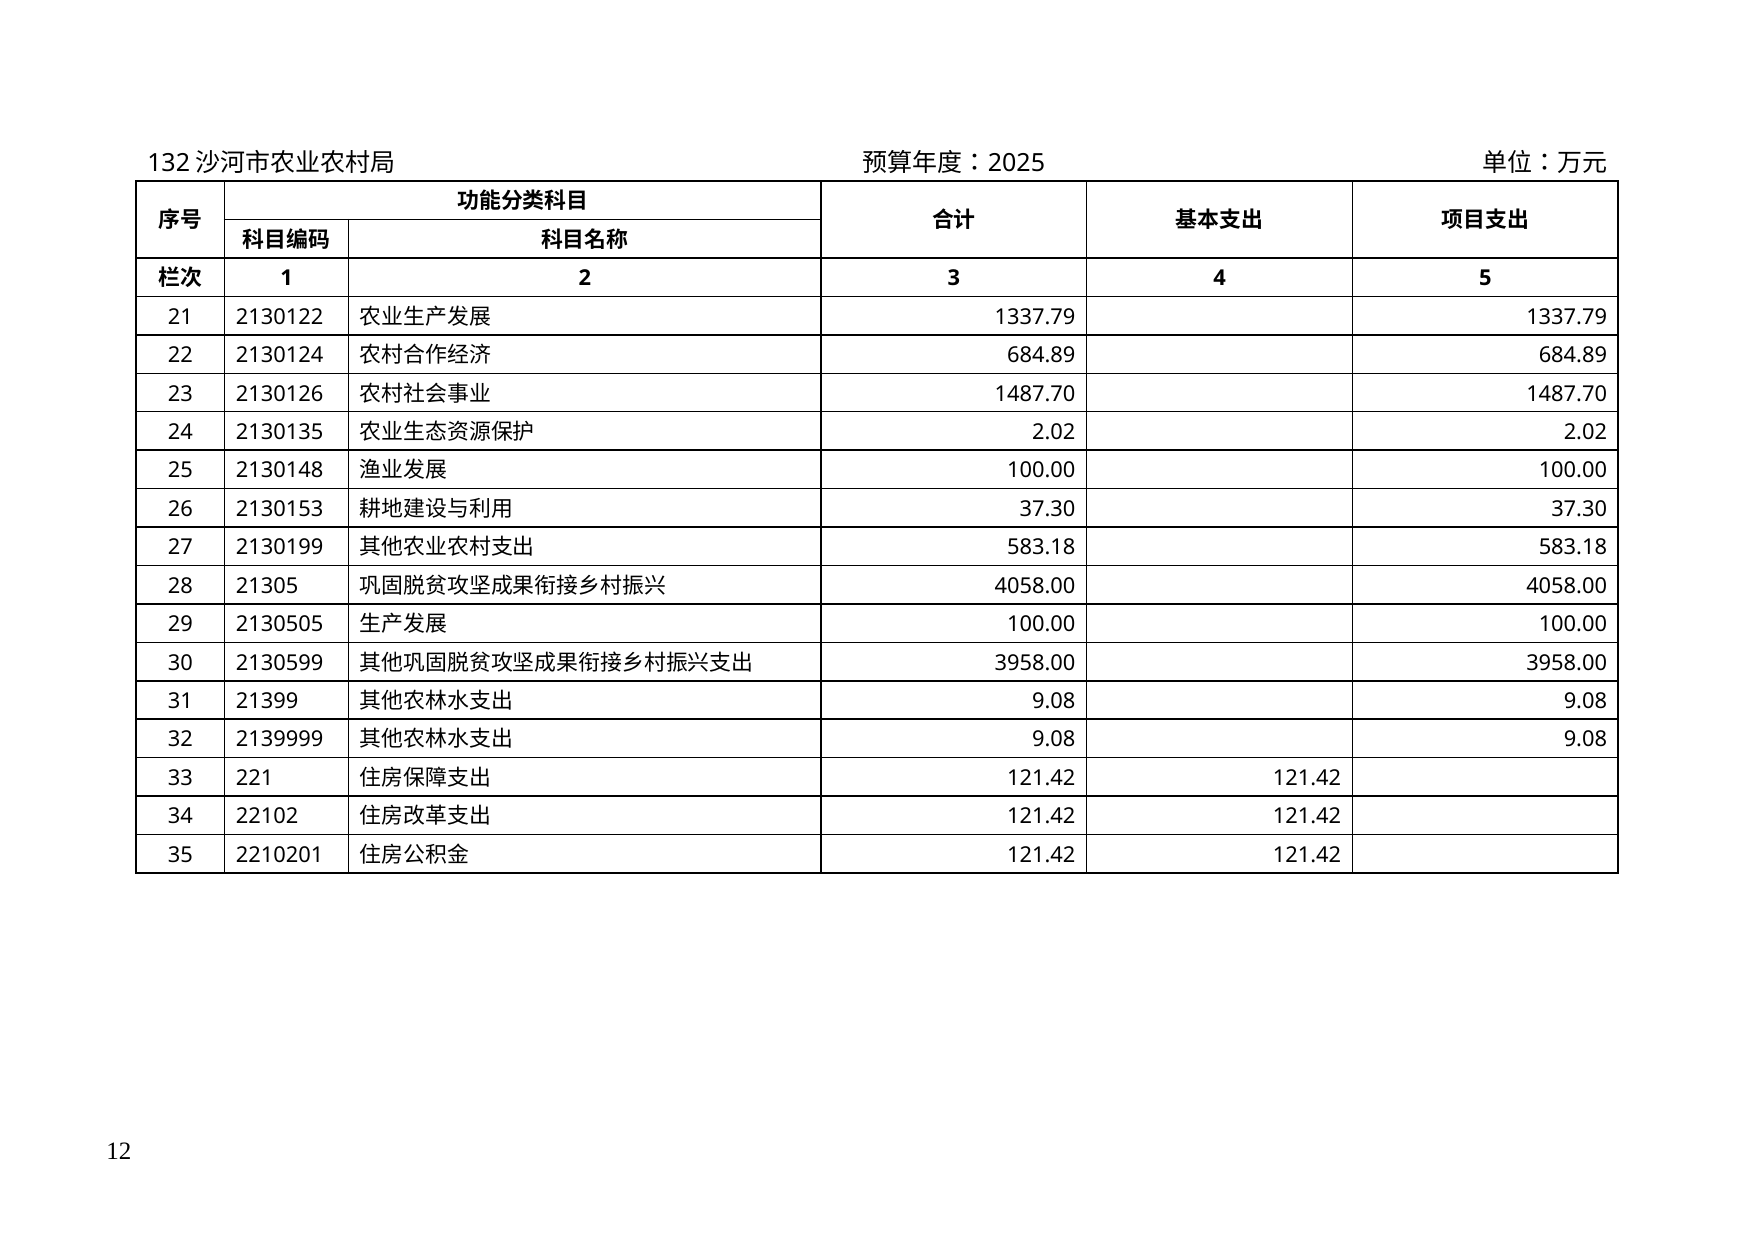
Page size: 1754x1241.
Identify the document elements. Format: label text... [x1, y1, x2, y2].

table_cell 37.30 [1353, 489, 1617, 526]
table_cell 住房保障支出 [349, 758, 820, 795]
table_cell 121.42 [822, 758, 1086, 795]
table_cell 25 [137, 451, 224, 488]
table_cell 农业生产发展 [349, 297, 820, 334]
table_cell [1087, 643, 1352, 680]
table_cell 1487.70 [1353, 374, 1617, 411]
table_cell 27 [137, 528, 224, 564]
table_cell 其他农业农村支出 [349, 528, 820, 564]
table_cell 农村社会事业 [349, 374, 820, 411]
table_cell 37.30 [822, 489, 1086, 526]
table_cell 渔业发展 [349, 451, 820, 488]
table_cell 耕地建设与利用 [349, 489, 820, 526]
table_cell 2130124 [225, 336, 348, 372]
table_cell 3 [822, 259, 1086, 296]
table_cell 2130135 [225, 412, 348, 449]
table_cell 合计 [822, 182, 1086, 257]
table_cell 100.00 [822, 451, 1086, 488]
table_cell 生产发展 [349, 605, 820, 641]
table_cell 2.02 [1353, 412, 1617, 449]
table_cell 2139999 [225, 720, 348, 757]
table_cell [1087, 566, 1352, 603]
table_cell 2130148 [225, 451, 348, 488]
table_cell 基本支出 [1087, 182, 1352, 257]
table_cell 序号 [137, 182, 224, 257]
table_cell 3958.00 [1353, 643, 1617, 680]
table_cell 32 [137, 720, 224, 757]
table_cell 684.89 [1353, 336, 1617, 372]
table_cell 住房公积金 [349, 835, 820, 872]
table_cell 100.00 [822, 605, 1086, 641]
table_cell 21 [137, 297, 224, 334]
table_cell 2130599 [225, 643, 348, 680]
table_cell [1087, 720, 1352, 757]
table_cell 22102 [225, 797, 348, 834]
table_cell 121.42 [1087, 835, 1352, 872]
table_cell 221 [225, 758, 348, 795]
table_cell 100.00 [1353, 451, 1617, 488]
table_cell 巩固脱贫攻坚成果衔接乡村振兴 [349, 566, 820, 603]
table_cell 栏次 [137, 259, 224, 296]
table_cell [1087, 489, 1352, 526]
table_cell 4 [1087, 259, 1352, 296]
table_header 132沙河市农业农村局 [137, 143, 820, 180]
table_cell 9.08 [822, 682, 1086, 718]
table_cell 121.42 [1087, 797, 1352, 834]
table_cell 121.42 [822, 797, 1086, 834]
table_cell 29 [137, 605, 224, 641]
table_cell [1087, 336, 1352, 372]
table_cell 121.42 [822, 835, 1086, 872]
table_cell [1087, 682, 1352, 718]
table_cell 4058.00 [1353, 566, 1617, 603]
table_cell 100.00 [1353, 605, 1617, 641]
table_cell [1353, 835, 1617, 872]
table_cell [1087, 297, 1352, 334]
table_cell 23 [137, 374, 224, 411]
table_cell 2210201 [225, 835, 348, 872]
table_cell 33 [137, 758, 224, 795]
table_cell 5 [1353, 259, 1617, 296]
table_cell 22 [137, 336, 224, 372]
table_cell 农村合作经济 [349, 336, 820, 372]
table_cell 121.42 [1087, 758, 1352, 795]
table_cell [1087, 528, 1352, 564]
table_cell [1353, 797, 1617, 834]
table_cell [1087, 605, 1352, 641]
table_cell 1337.79 [1353, 297, 1617, 334]
table_cell 住房改革支出 [349, 797, 820, 834]
table_cell 21305 [225, 566, 348, 603]
table_cell 其他农林水支出 [349, 720, 820, 757]
table_cell 功能分类科目 [225, 182, 820, 219]
table_cell 583.18 [1353, 528, 1617, 564]
table_cell [1353, 758, 1617, 795]
table_cell 2130126 [225, 374, 348, 411]
table_cell 35 [137, 835, 224, 872]
table_cell 9.08 [822, 720, 1086, 757]
table_cell 28 [137, 566, 224, 603]
table_cell 1337.79 [822, 297, 1086, 334]
table_cell [1087, 451, 1352, 488]
table_cell 科目编码 [225, 220, 348, 257]
table_cell 1487.70 [822, 374, 1086, 411]
table_cell 农业生态资源保护 [349, 412, 820, 449]
table_cell 项目支出 [1353, 182, 1617, 257]
table_cell 其他巩固脱贫攻坚成果衔接乡村振兴支出 [349, 643, 820, 680]
table_cell 24 [137, 412, 224, 449]
table_cell 4058.00 [822, 566, 1086, 603]
table_cell [1087, 374, 1352, 411]
table_cell 30 [137, 643, 224, 680]
table_header 单位：万元 [1087, 143, 1617, 180]
table_cell 9.08 [1353, 682, 1617, 718]
table_cell 26 [137, 489, 224, 526]
table_cell 684.89 [822, 336, 1086, 372]
table_cell 31 [137, 682, 224, 718]
table_cell 2130199 [225, 528, 348, 564]
table_cell [1087, 412, 1352, 449]
table_cell 其他农林水支出 [349, 682, 820, 718]
table_cell 科目名称 [349, 220, 820, 257]
table_cell 2130153 [225, 489, 348, 526]
table_cell 2 [349, 259, 820, 296]
table_cell 34 [137, 797, 224, 834]
table_cell 1 [225, 259, 348, 296]
table_header 预算年度：2025 [822, 143, 1086, 180]
table_cell 2130505 [225, 605, 348, 641]
table_cell 583.18 [822, 528, 1086, 564]
table_cell 9.08 [1353, 720, 1617, 757]
table_cell 3958.00 [822, 643, 1086, 680]
table_cell 2130122 [225, 297, 348, 334]
table_cell 2.02 [822, 412, 1086, 449]
table_cell 21399 [225, 682, 348, 718]
